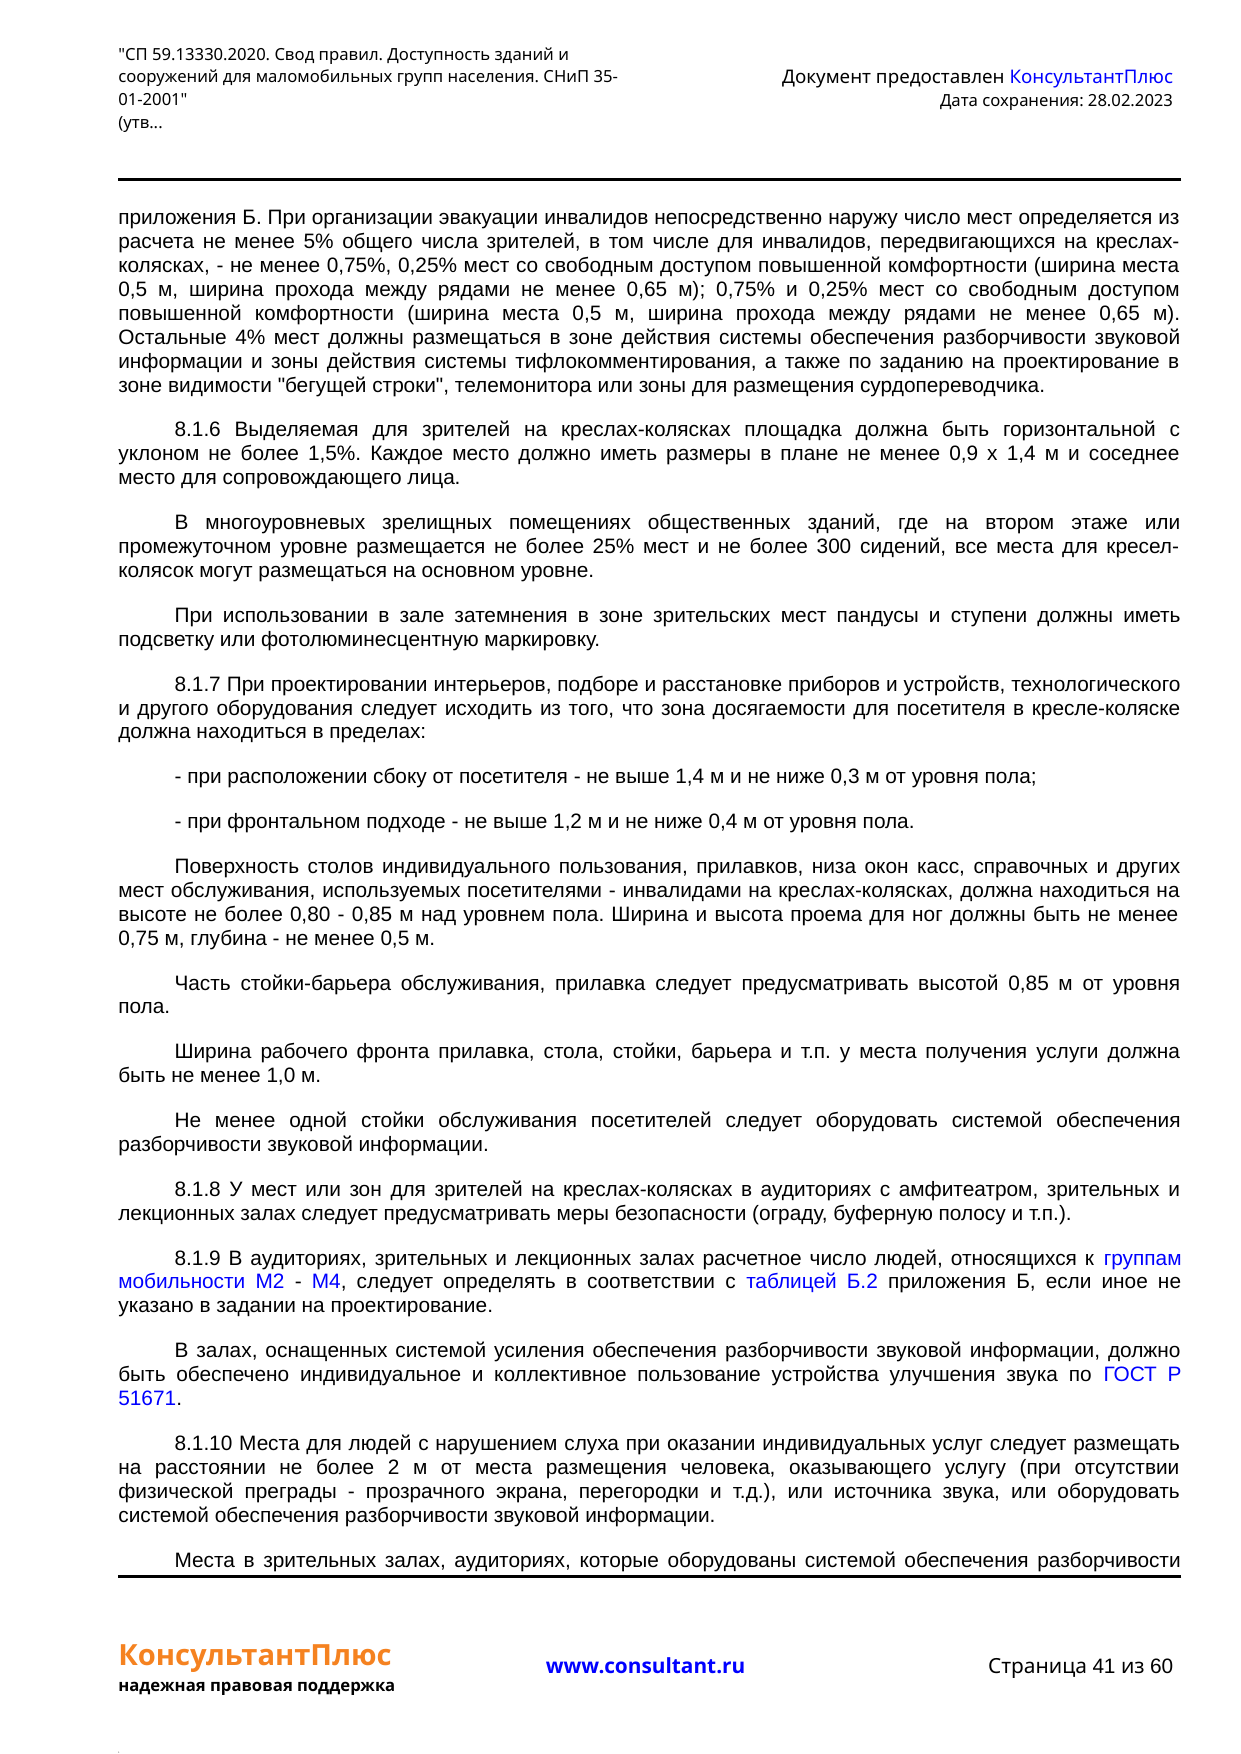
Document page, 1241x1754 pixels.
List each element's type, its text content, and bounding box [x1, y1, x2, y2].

text Поверхность столов индивидуального пользования, прилавков, низа окон касс, справочных и других мест обслуживания, используемых посетителями - инвалидами на креслах-колясках, должна находиться на высоте не более 0,80 - 0,85 м над уровнем пола. Ширина и высота проема для ног должны быть не менее 0,75 м, глубина - не менее 0,5 м. [118, 854, 1181, 949]
text 8.1.8 У мест или зон для зрителей на креслах-колясках в аудиториях с амфитеатром, зрительных и лекционных залах следует предусматривать меры безопасности (ограду, буферную полосу и т.п.). [118, 1177, 1181, 1224]
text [118, 205, 1181, 396]
text В залах, оснащенных системой усиления обеспечения разборчивости звуковой информации, должно быть обеспечено индивидуальное и коллективное пользование устройства улучшения звука по ГОСТ Р 51671. [118, 1338, 1181, 1410]
text - при расположении сбоку от посетителя - не выше 1,4 м и не ниже 0,3 м от уровня пола; [118, 764, 1181, 788]
text Ширина рабочего фронта прилавка, стола, стойки, барьера и т.п. у места получения услуги должна быть не менее 1,0 м. [118, 1039, 1181, 1087]
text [118, 1547, 1181, 1571]
text Не менее одной стойки обслуживания посетителей следует оборудовать системой обеспечения разборчивости звуковой информации. [118, 1108, 1181, 1156]
text - при фронтальном подходе - не выше 1,2 м и не ниже 0,4 м от уровня пола. [118, 809, 1181, 833]
text В многоуровневых зрелищных помещениях общественных зданий, где на втором этаже или промежуточном уровне размещается не более 25% мест и не более 300 сидений, все места для кресел-колясок могут размещаться на основном уровне. [118, 510, 1181, 582]
text Часть стойки-барьера обслуживания, прилавка следует предусматривать высотой 0,85 м от уровня пола. [118, 970, 1181, 1018]
text При использовании в зале затемнения в зоне зрительских мест пандусы и ступени должны иметь подсветку или фотолюминесцентную маркировку. [118, 603, 1181, 651]
text 8.1.6 Выделяемая для зрителей на креслах-колясках площадка должна быть горизонтальной с уклоном не более 1,5%. Каждое место должно иметь размеры в плане не менее 0,9 x 1,4 м и соседнее место для сопровождающего лица. [118, 417, 1181, 489]
text 8.1.7 При проектировании интерьеров, подборе и расстановке приборов и устройств, технологического и другого оборудования следует исходить из того, что зона досягаемости для посетителя в кресле-коляске должна находиться в пределах: [118, 671, 1181, 743]
text 8.1.9 В аудиториях, зрительных и лекционных залах расчетное число людей, относящихся к группам мобильности М2 - М4, следует определять в соответствии с таблицей Б.2 приложения Б, если иное не указано в задании на проектирование. [118, 1245, 1181, 1317]
text 8.1.10 Места для людей с нарушением слуха при оказании индивидуальных услуг следует размещать на расстоянии не более 2 м от места размещения человека, оказывающего услугу (при отсутствии физической преграды - прозрачного экрана, перегородки и т.д.), или источника звука, или оборудовать системой обеспечения разборчивости звуковой информации. [118, 1431, 1181, 1527]
